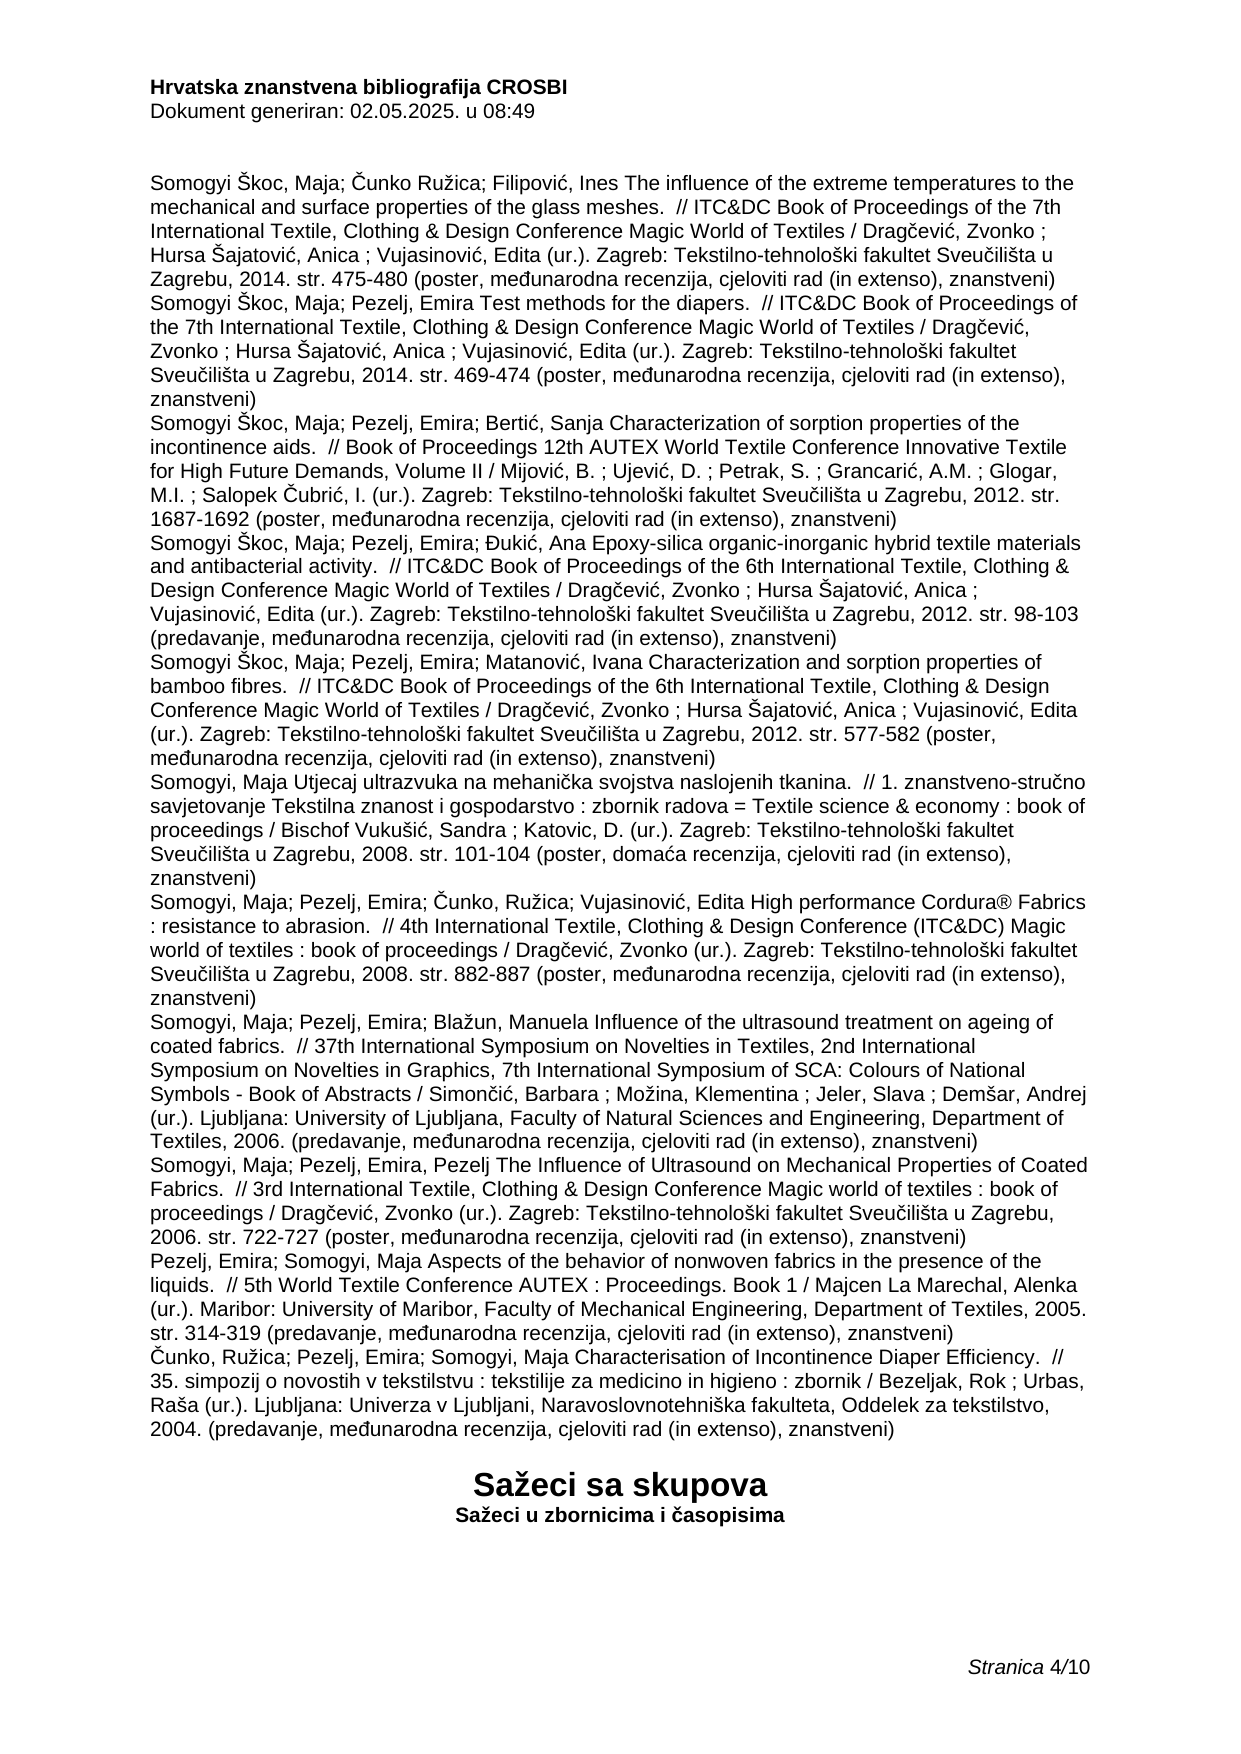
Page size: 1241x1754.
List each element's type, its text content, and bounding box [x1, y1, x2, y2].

subtitle Sažeci sa skupova [150, 1465, 1090, 1503]
text Čunko, Ružica; Pezelj, Emira; Somogyi, Maja [150, 1345, 1090, 1441]
subtitle Sažeci u zbornicima i časopisima [150, 1503, 1090, 1527]
text Somogyi, Maja; Pezelj, Emira; Čunko, Ružica; Vujasinović, Edita [150, 890, 1090, 1009]
text Somogyi Škoc, Maja; Čunko Ružica; Filipović, Ines [150, 171, 1090, 291]
text Somogyi, Maja; Pezelj, Emira, Pezelj [150, 1153, 1090, 1249]
text Somogyi, Maja [150, 770, 1090, 890]
text Somogyi Škoc, Maja; Pezelj, Emira [150, 291, 1090, 411]
text Somogyi, Maja; Pezelj, Emira; Blažun, Manuela [150, 1009, 1090, 1153]
text Somogyi Škoc, Maja; Pezelj, Emira; Matanović, Ivana [150, 650, 1090, 770]
text Somogyi Škoc, Maja; Pezelj, Emira; Bertić, Sanja [150, 411, 1090, 530]
text Pezelj, Emira; Somogyi, Maja [150, 1249, 1090, 1345]
text Somogyi Škoc, Maja; Pezelj, Emira; Đukić, Ana [150, 530, 1090, 650]
